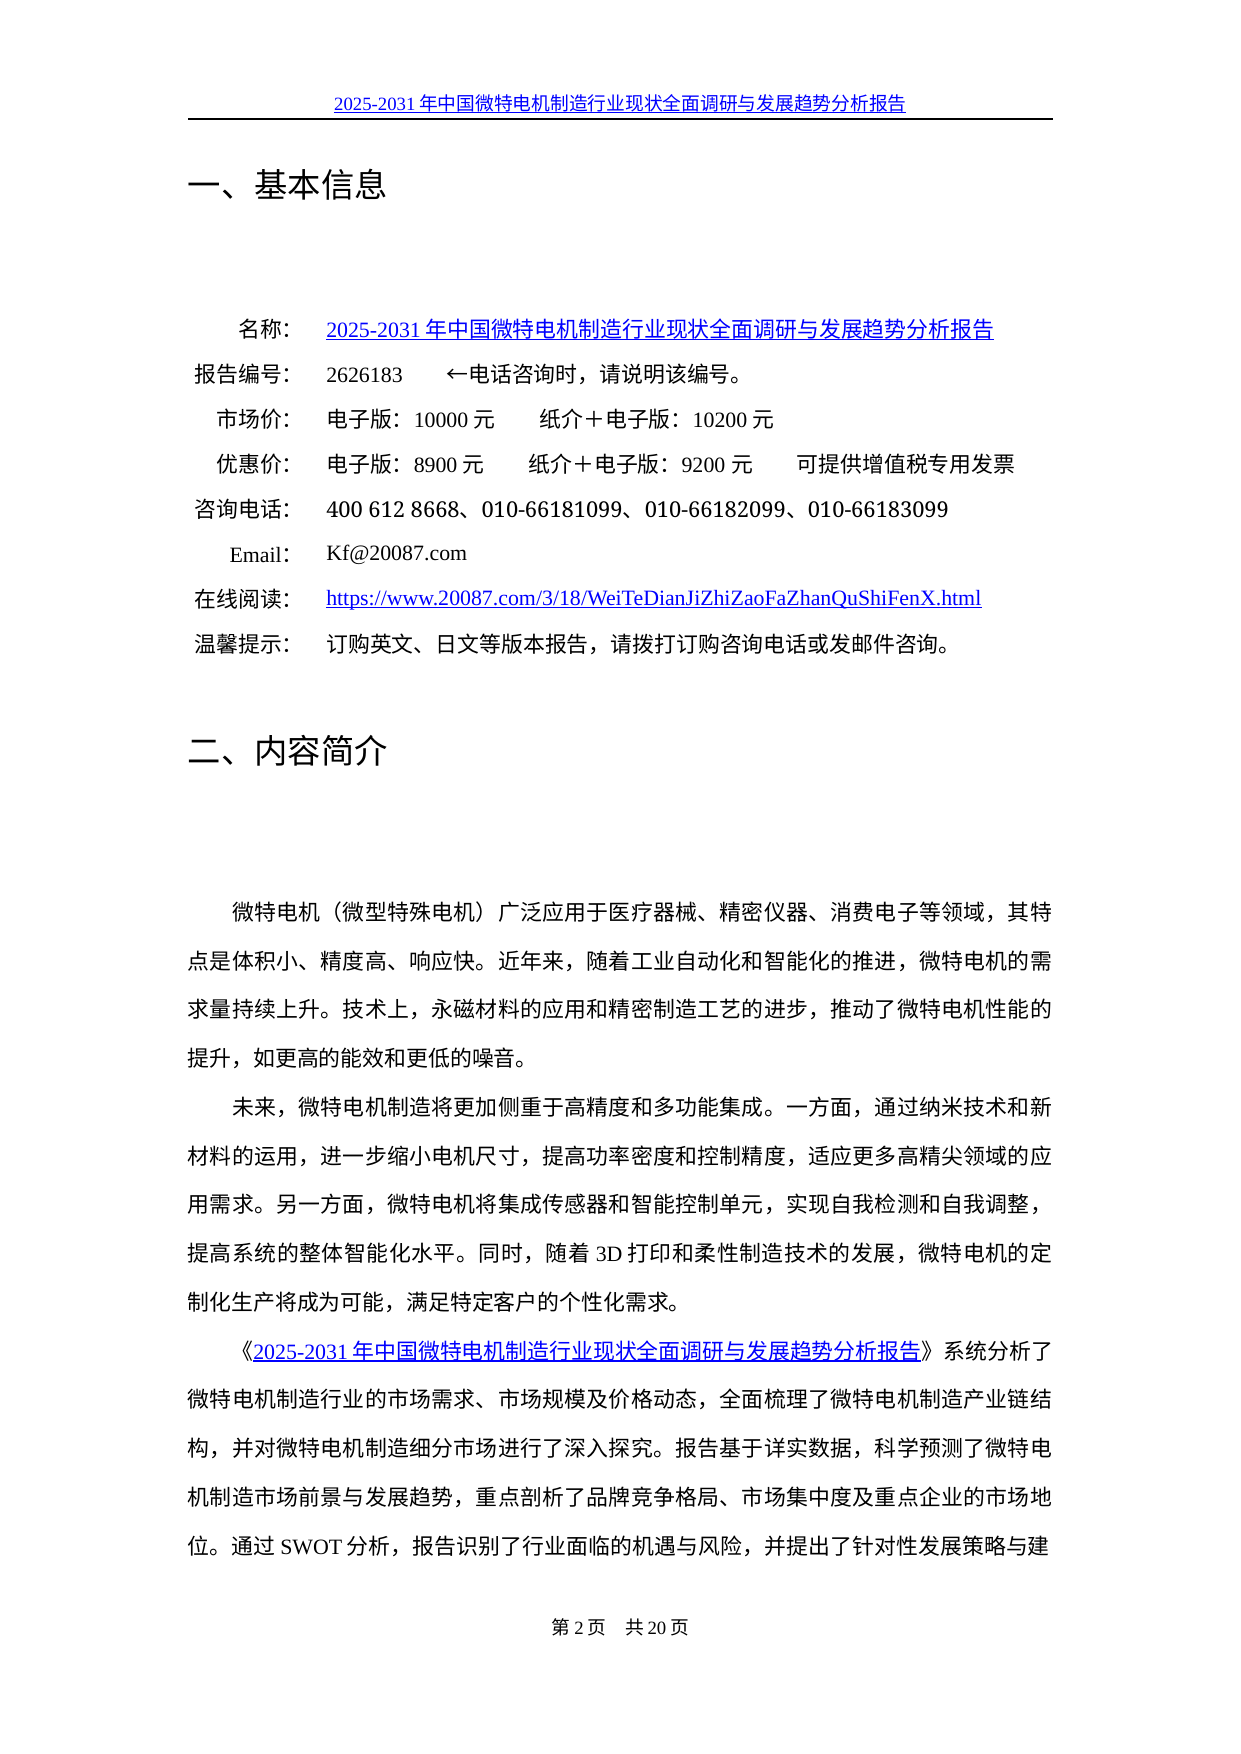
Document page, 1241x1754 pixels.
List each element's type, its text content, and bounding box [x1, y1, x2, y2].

table_cell 报告编号： [167, 357, 315, 402]
table_cell 市场价： [167, 402, 315, 447]
table_cell 电子版：8900 元 纸介＋电子版：9200 元 可提供增值税专用发票 [315, 447, 1073, 492]
table_cell 在线阅读： [167, 582, 315, 627]
table_cell 2626183 ←电话咨询时，请说明该编号。 [315, 357, 1073, 402]
table_cell 订购英文、日文等版本报告，请拨打订购咨询电话或发邮件咨询。 [315, 627, 1073, 672]
table_cell 400 612 8668、010-66181099、010-66182099、010-66183099 [315, 492, 1073, 537]
title 二、内容简介 [187, 717, 1053, 782]
table_cell Kf@20087.com [315, 537, 1073, 582]
table_cell Email： [167, 537, 315, 582]
table_cell 咨询电话： [167, 492, 315, 537]
title 一、基本信息 [187, 150, 1053, 215]
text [187, 894, 1053, 1561]
table_cell [315, 582, 1073, 627]
table_header 2025-2031年中国微特电机制造行业现状全面调研与发展趋势分析报告 [315, 312, 1073, 357]
table_cell 优惠价： [167, 447, 315, 492]
table_header 名称： [167, 312, 315, 357]
table_cell 电子版：10000 元 纸介＋电子版：10200 元 [315, 402, 1073, 447]
table_cell 温馨提示： [167, 627, 315, 672]
